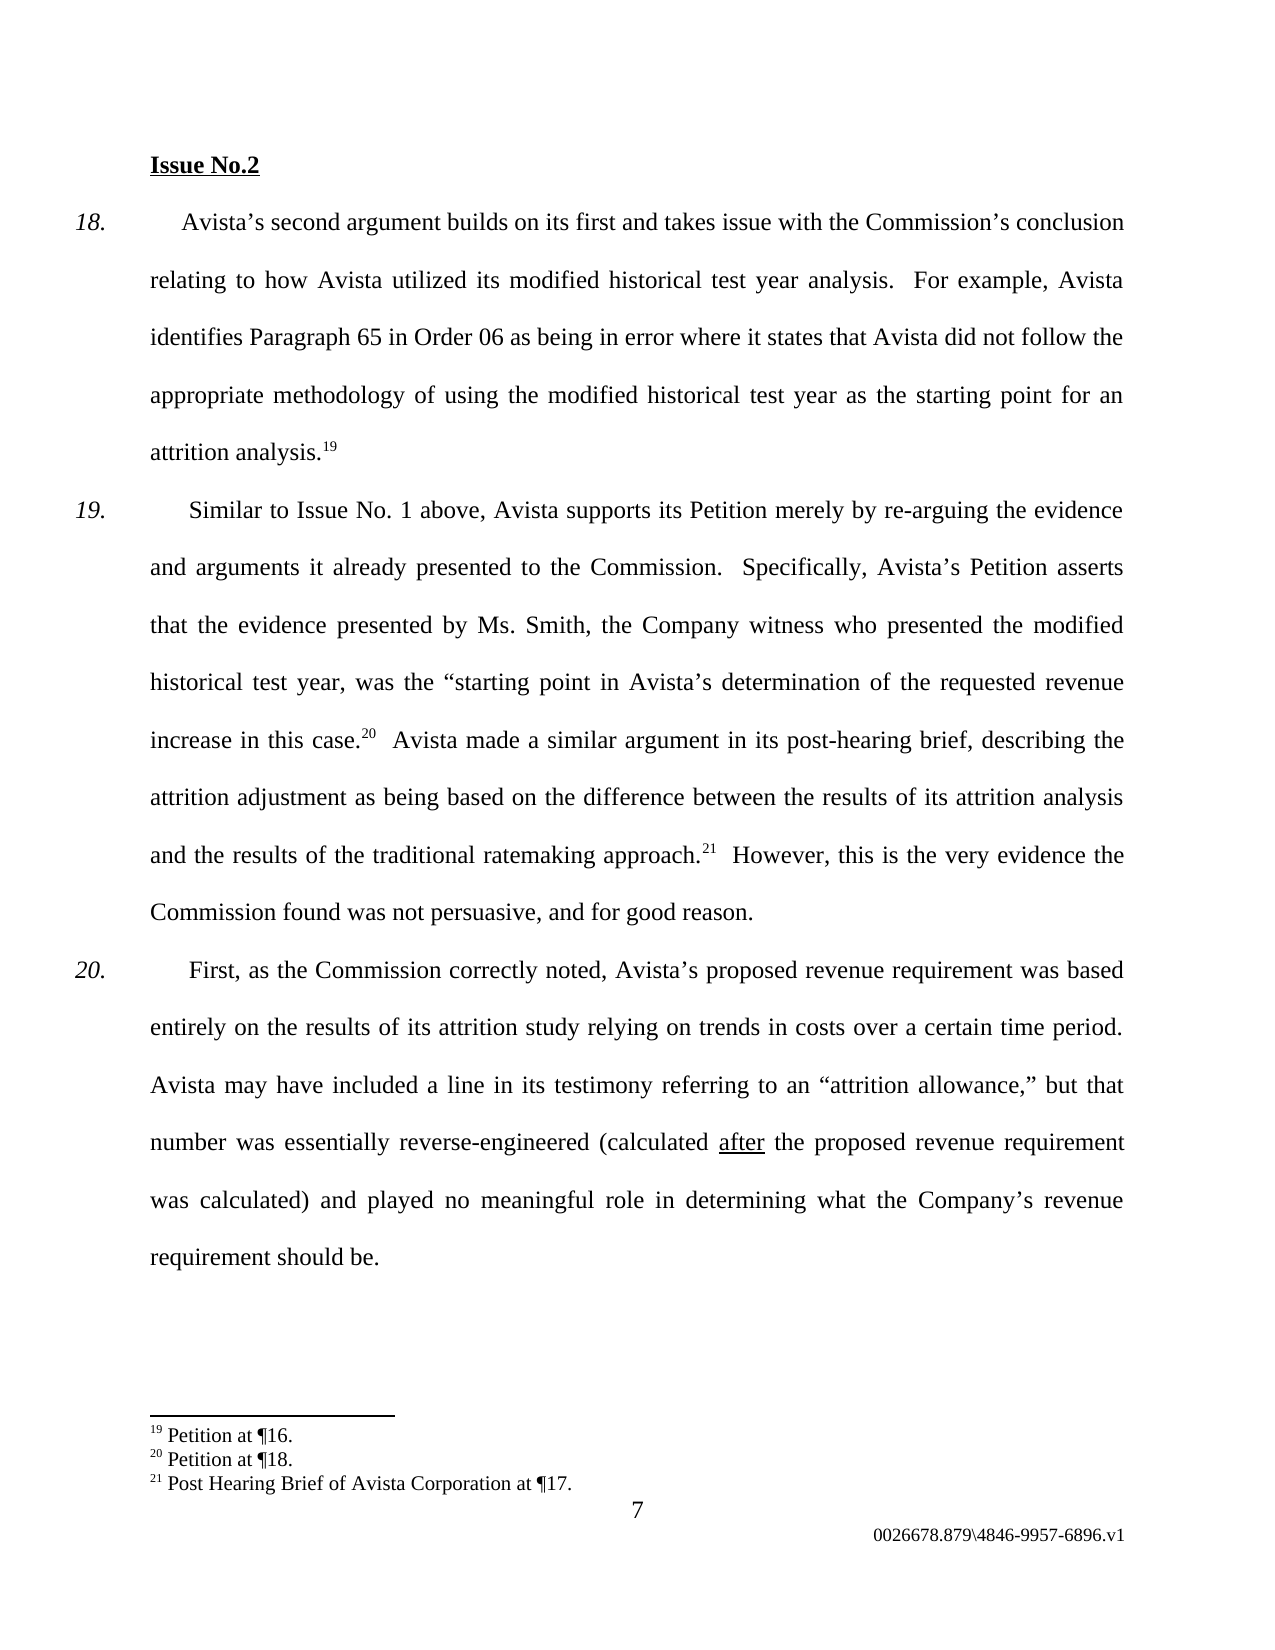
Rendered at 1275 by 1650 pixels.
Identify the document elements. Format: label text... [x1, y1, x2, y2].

list Avista’s second argument builds on its first and takes issue with the Commission’s conclusion relating to how Avista utilized its modified historical test year analysis. For example, Avista identifies Paragraph 65 in Order 06 as being in error where it states that Avista did not follow the appropriate methodology of using the modified historical test year as the starting point for an attrition analysis. [75, 207, 1125, 466]
list Similar to Issue No. 1 above, Avista supports its Petition merely by re-arguing the evidence and arguments it already presented to the Commission. Specifically, Avista’s Petition asserts that the evidence presented by Ms. Smith, the Company witness who presented the modified historical test year, was the “starting point in Avista’s determination of the requested revenue increase in this case. Avista made a similar argument in its post-hearing brief, describing the attrition adjustment as being based on the difference between the results of its attrition analysis and the results of the traditional ratemaking approach. However, this is the very evidence the Commission found was not persuasive, and for good reason. [75, 495, 1125, 926]
list First, as the Commission correctly noted, Avista’s proposed revenue requirement was based entirely on the results of its attrition study relying on trends in costs over a certain time period. Avista may have included a line in its testimony referring to an “attrition allowance,” but that number was essentially reverse-engineered (calculated after the proposed revenue requirement was calculated) and played no meaningful role in determining what the Company’s revenue requirement should be. [75, 955, 1125, 1271]
text Issue No.2 [150, 150, 1125, 179]
